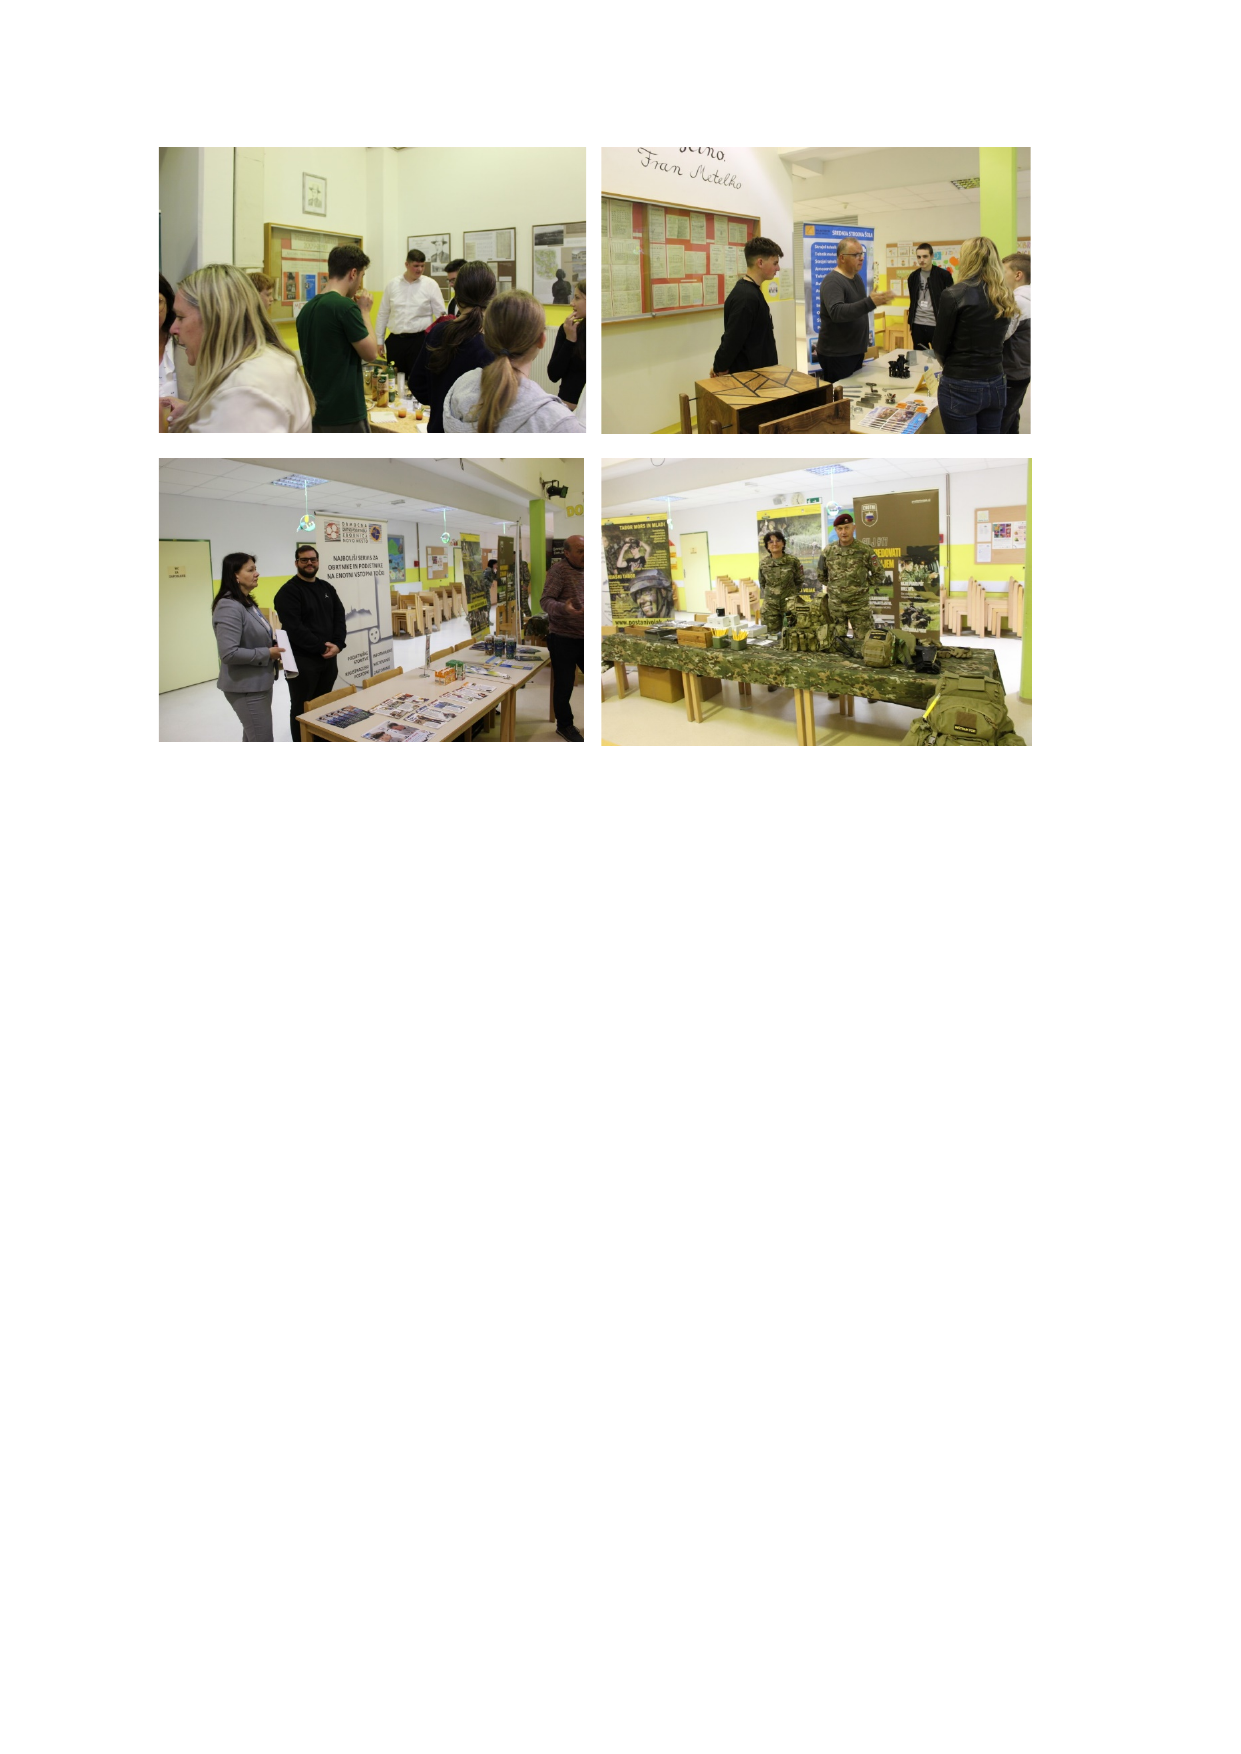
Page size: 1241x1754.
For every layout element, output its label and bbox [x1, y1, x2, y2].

picture [601, 458, 1032, 746]
table_cell [590, 148, 1092, 458]
table_cell [590, 459, 1092, 770]
picture [158, 458, 584, 742]
picture [601, 147, 1031, 434]
table_cell [148, 148, 590, 458]
picture [158, 147, 587, 433]
table_cell [148, 459, 590, 770]
